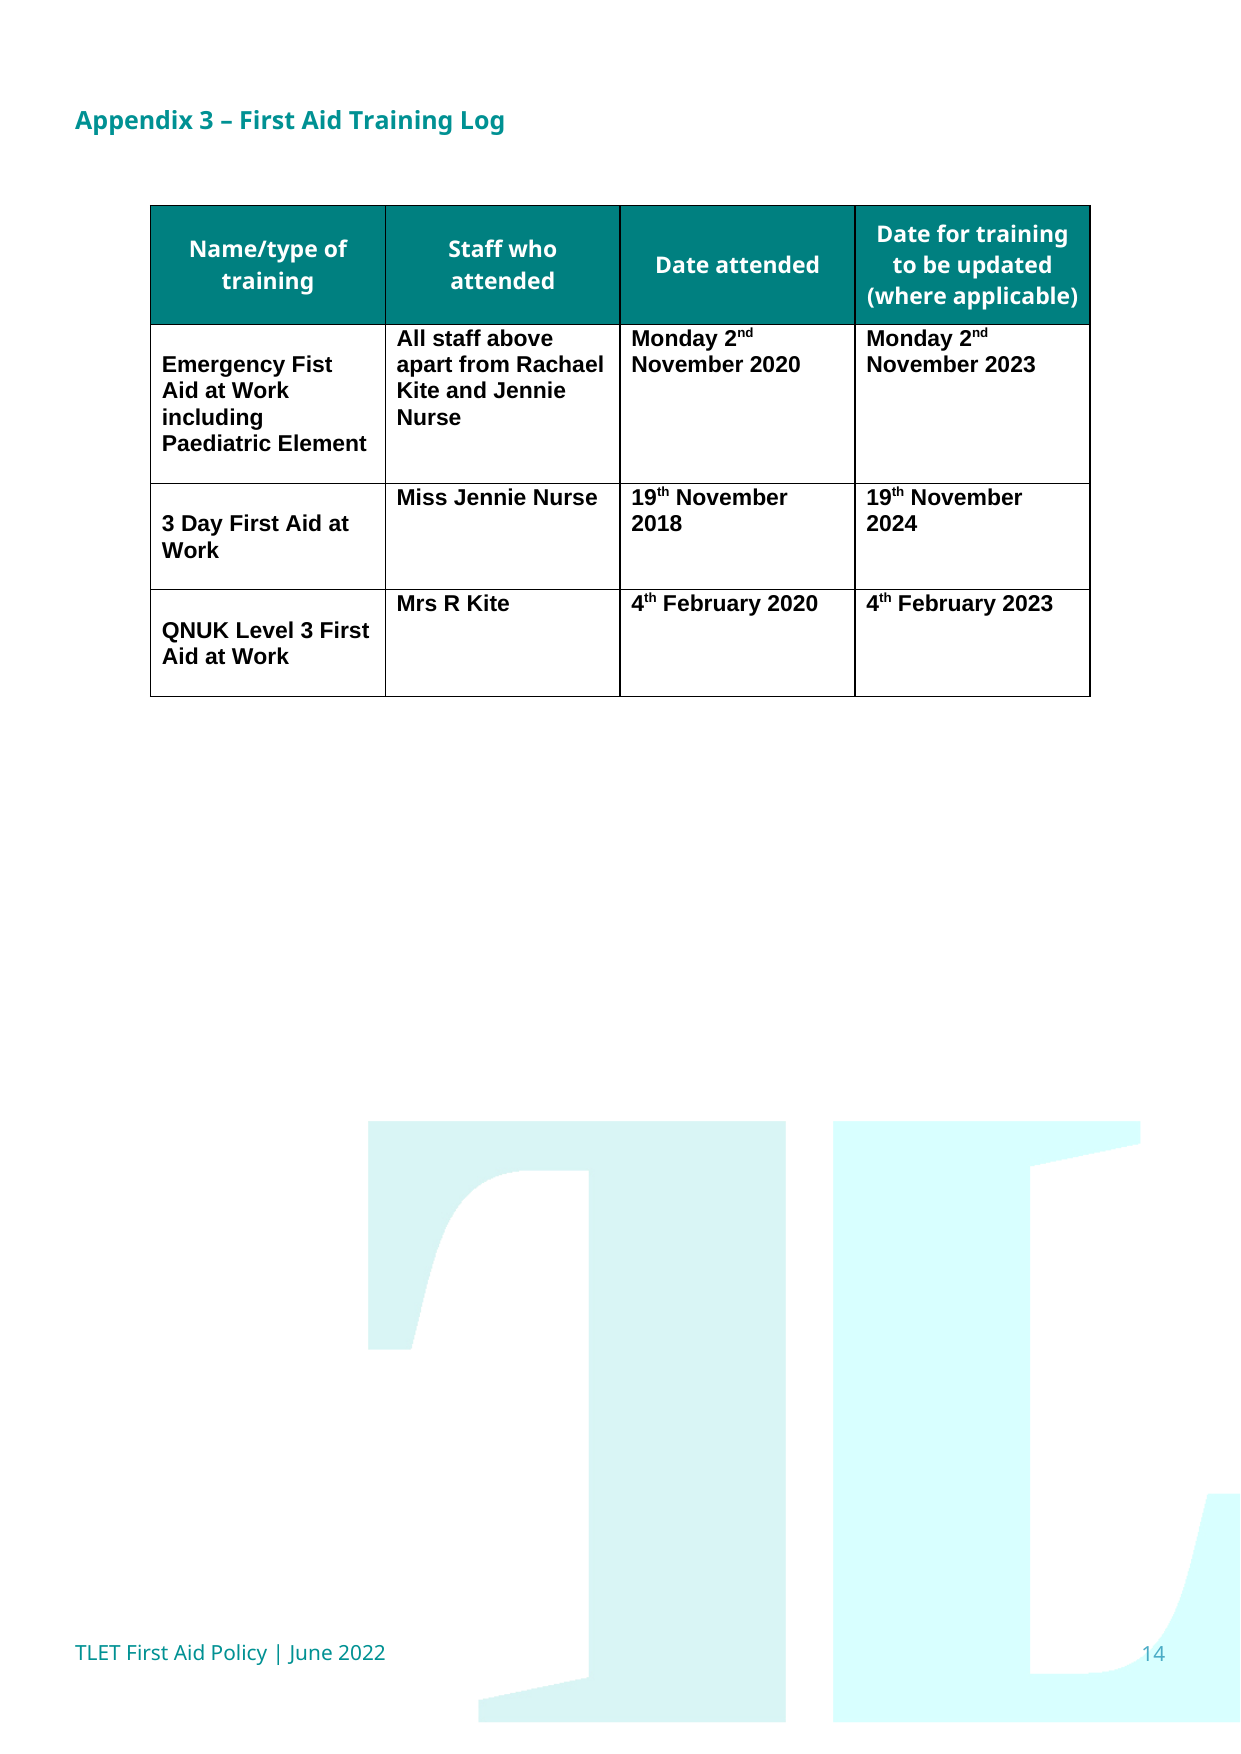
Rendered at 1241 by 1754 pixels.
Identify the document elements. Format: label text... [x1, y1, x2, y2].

table_cell Emergency Fist Aid at Work including Paediatric Element [151, 325, 385, 483]
table_cell 19th November 2018 [621, 484, 854, 589]
table_header Staff who attended [386, 206, 619, 324]
table_cell 19th November 2024 [856, 484, 1089, 589]
table_cell Monday 2nd November 2020 [621, 325, 854, 483]
table_cell 4th February 2023 [856, 590, 1089, 696]
table_cell 3 Day First Aid at Work [151, 484, 385, 589]
table_header Date attended [621, 206, 854, 324]
table_cell QNUK Level 3 First Aid at Work [151, 590, 385, 696]
table_header Date for training to be updated (where applicable) [856, 206, 1089, 324]
table_cell Monday 2nd November 2023 [856, 325, 1089, 483]
table_cell All staff above apart from Rachael Kite and Jennie Nurse [386, 325, 619, 483]
table_cell Mrs R Kite [386, 590, 619, 696]
table_cell Miss Jennie Nurse [386, 484, 619, 589]
table_cell 4th February 2020 [621, 590, 854, 696]
table_header Name/type of training [151, 206, 385, 324]
text Appendix 3 – First Aid Training Log [75, 102, 1165, 137]
